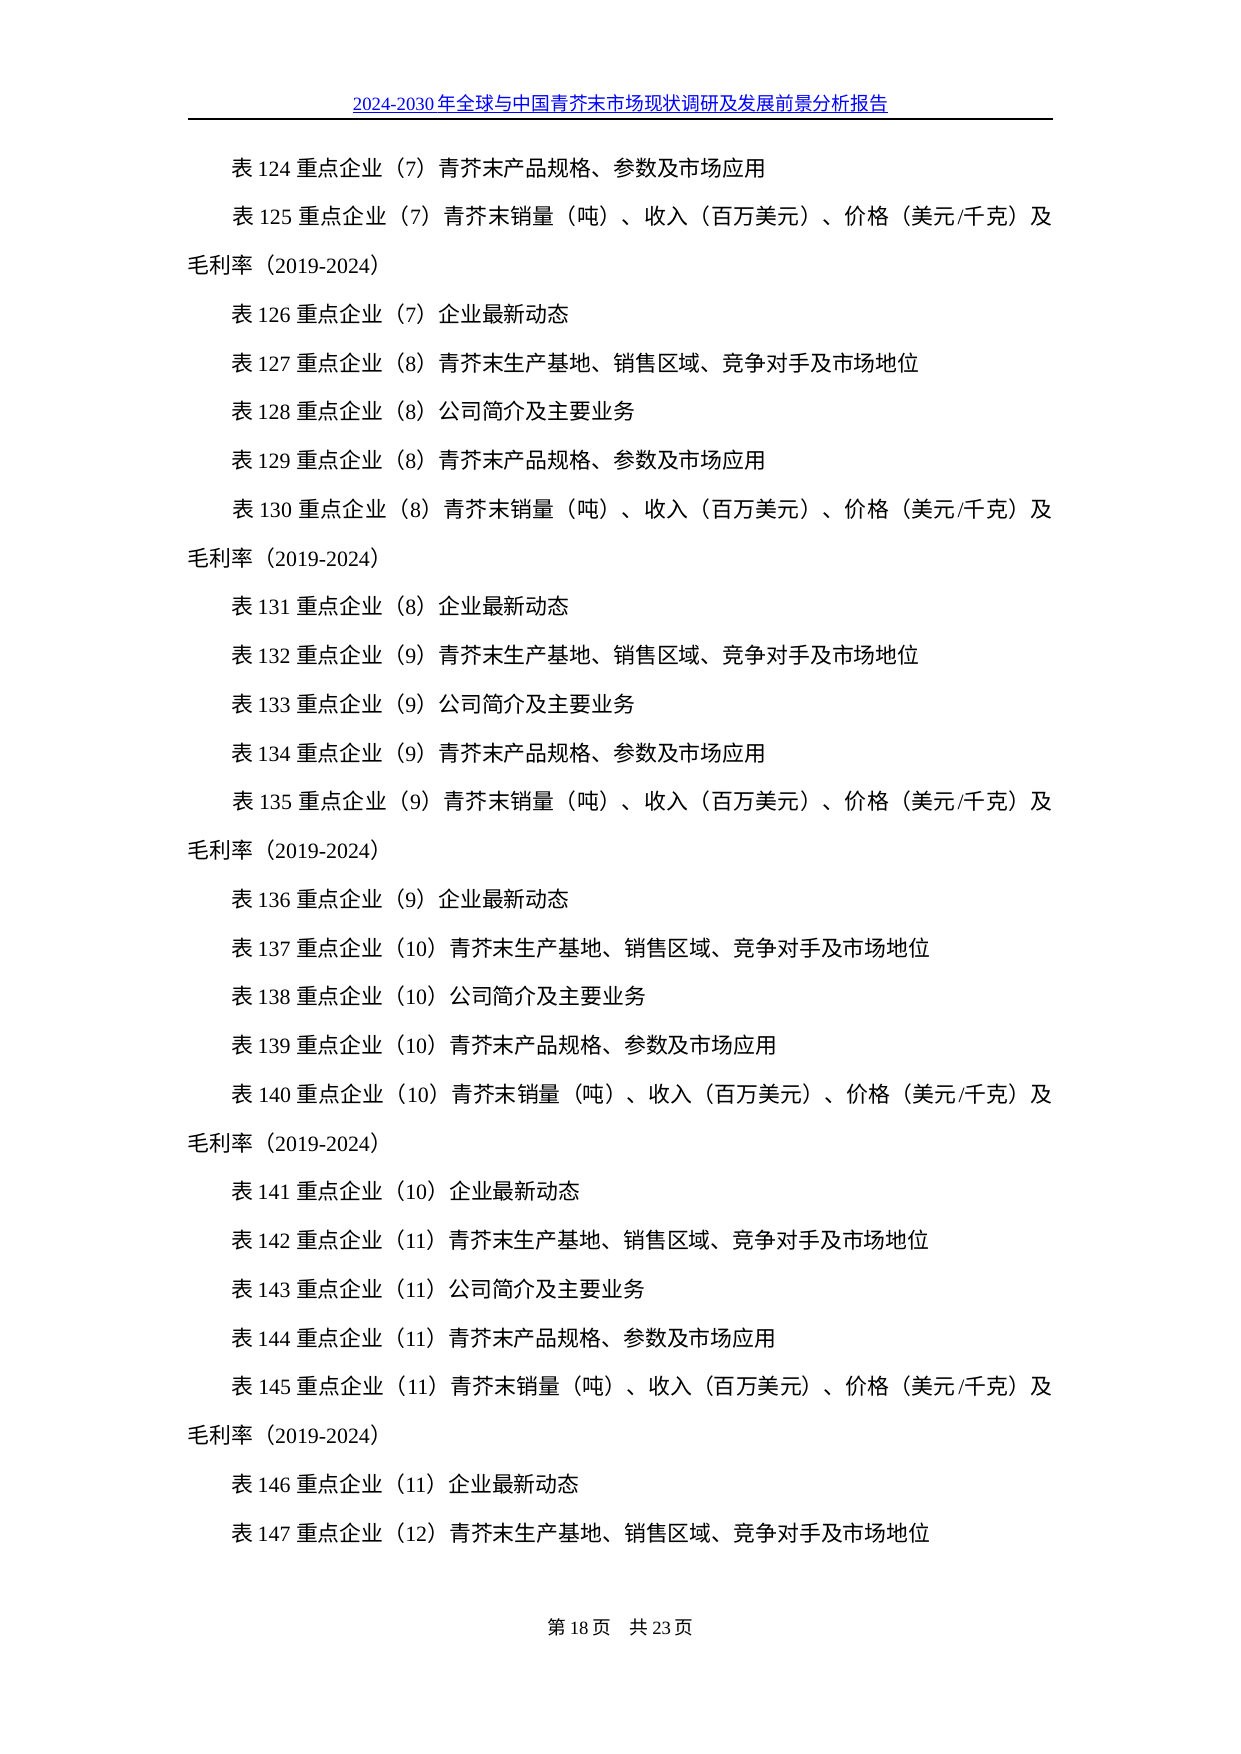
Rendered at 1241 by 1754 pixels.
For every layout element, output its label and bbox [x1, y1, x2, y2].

text [187, 150, 1053, 1548]
